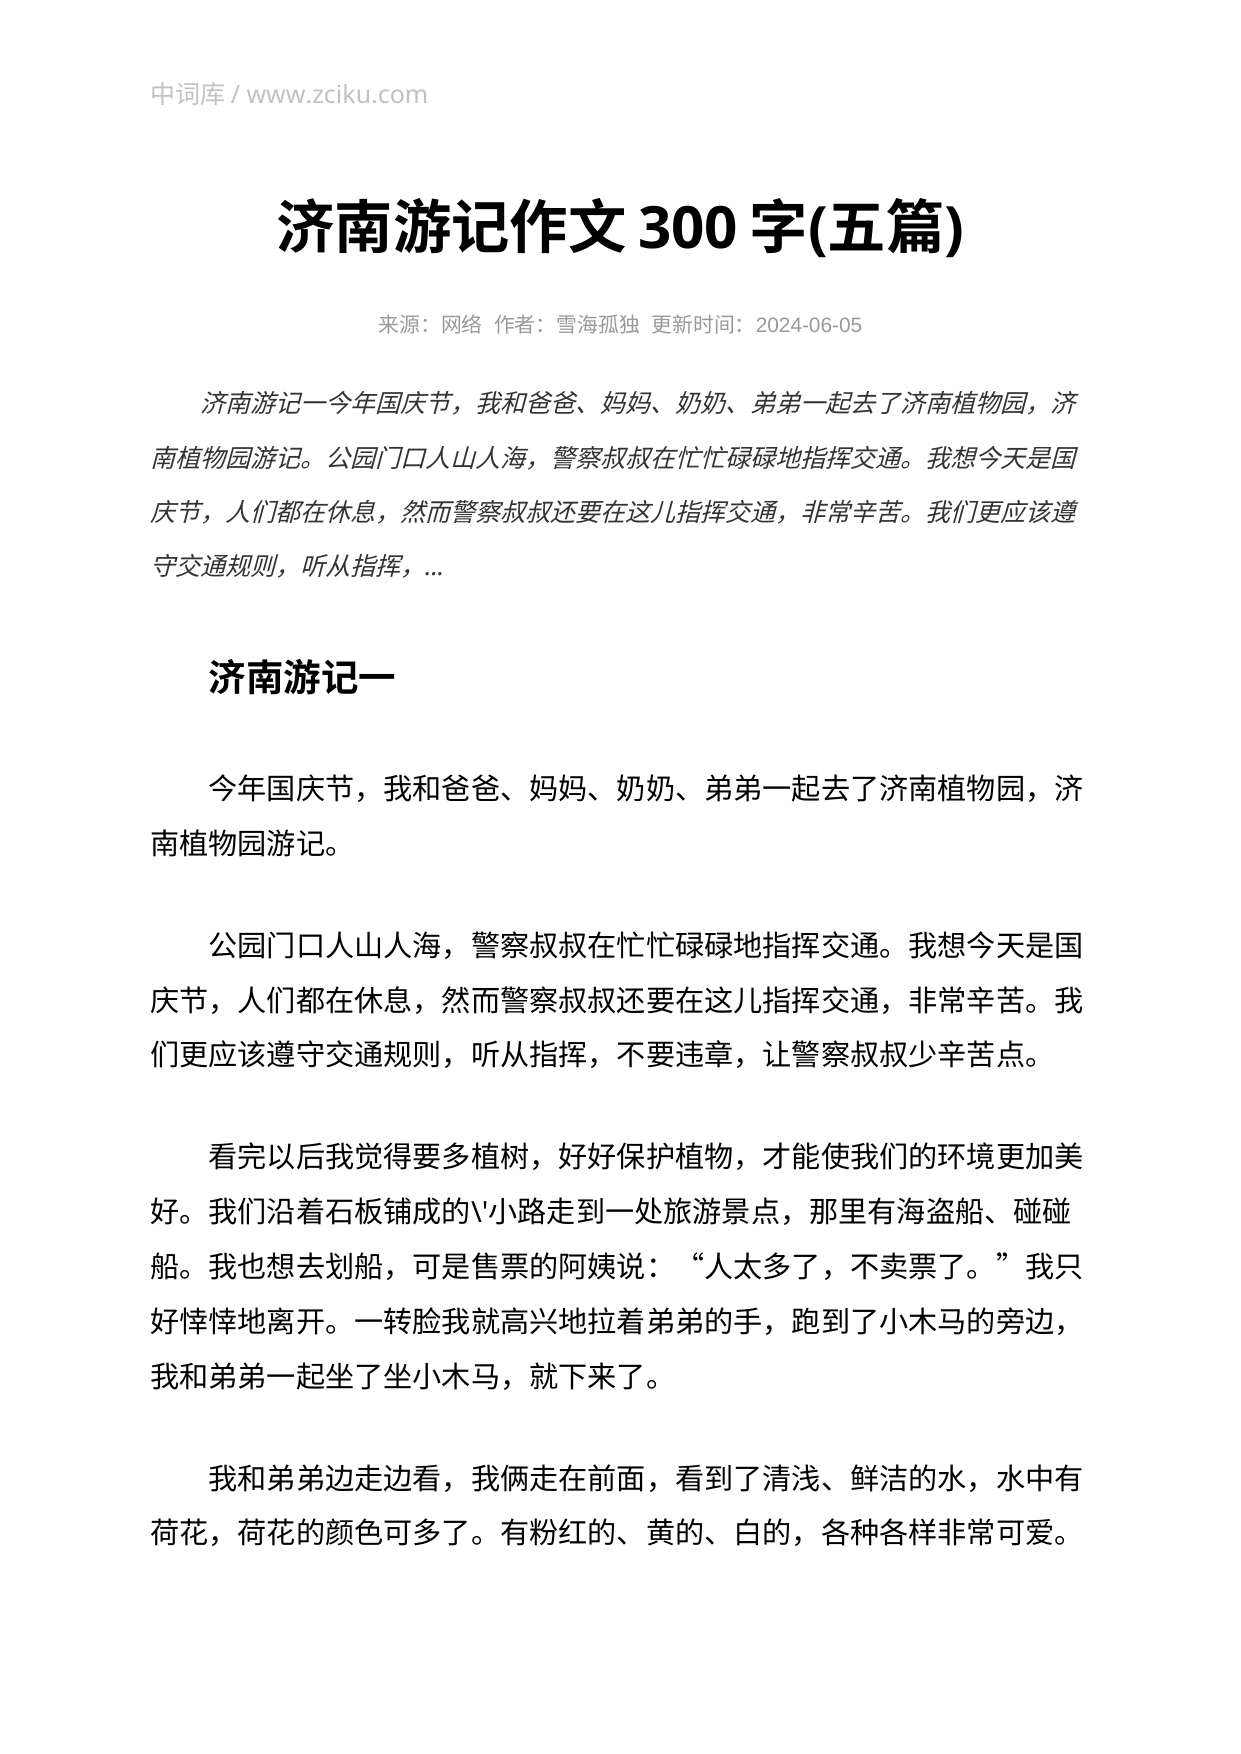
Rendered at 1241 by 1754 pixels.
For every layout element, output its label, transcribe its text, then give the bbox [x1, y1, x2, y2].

text 济南游记一 [150, 648, 1090, 702]
text 济南游记一今年国庆节，我和爸爸、妈妈、奶奶、弟弟一起去了济南植物园，济南植物园游记。公园门口人山人海，警察叔叔在忙忙碌碌地指挥交通。我想今天是国庆节，人们都在休息，然而警察叔叔还要在这儿指挥交通，非常辛苦。我们更应该遵守交通规则，听从指挥，... [150, 384, 1090, 583]
subtitle 济南游记作文300字(五篇) [150, 181, 1090, 266]
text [150, 1455, 1090, 1552]
text 来源：网络 作者：雪海孤独 更新时间：2024-06-05 [150, 313, 1090, 337]
text 今年国庆节，我和爸爸、妈妈、奶奶、弟弟一起去了济南植物园，济南植物园游记。 [150, 766, 1090, 863]
text 公园门口人山人海，警察叔叔在忙忙碌碌地指挥交通。我想今天是国庆节，人们都在休息，然而警察叔叔还要在这儿指挥交通，非常辛苦。我们更应该遵守交通规则，听从指挥，不要违章，让警察叔叔少辛苦点。 [150, 922, 1090, 1074]
text 看完以后我觉得要多植树，好好保护植物，才能使我们的环境更加美好。我们沿着石板铺成的\'小路走到一处旅游景点，那里有海盗船、碰碰船。我也想去划船，可是售票的阿姨说：“人太多了，不卖票了。”我只好悻悻地离开。一转脸我就高兴地拉着弟弟的手，跑到了小木马的旁边，我和弟弟一起坐了坐小木马，就下来了。 [150, 1134, 1090, 1396]
